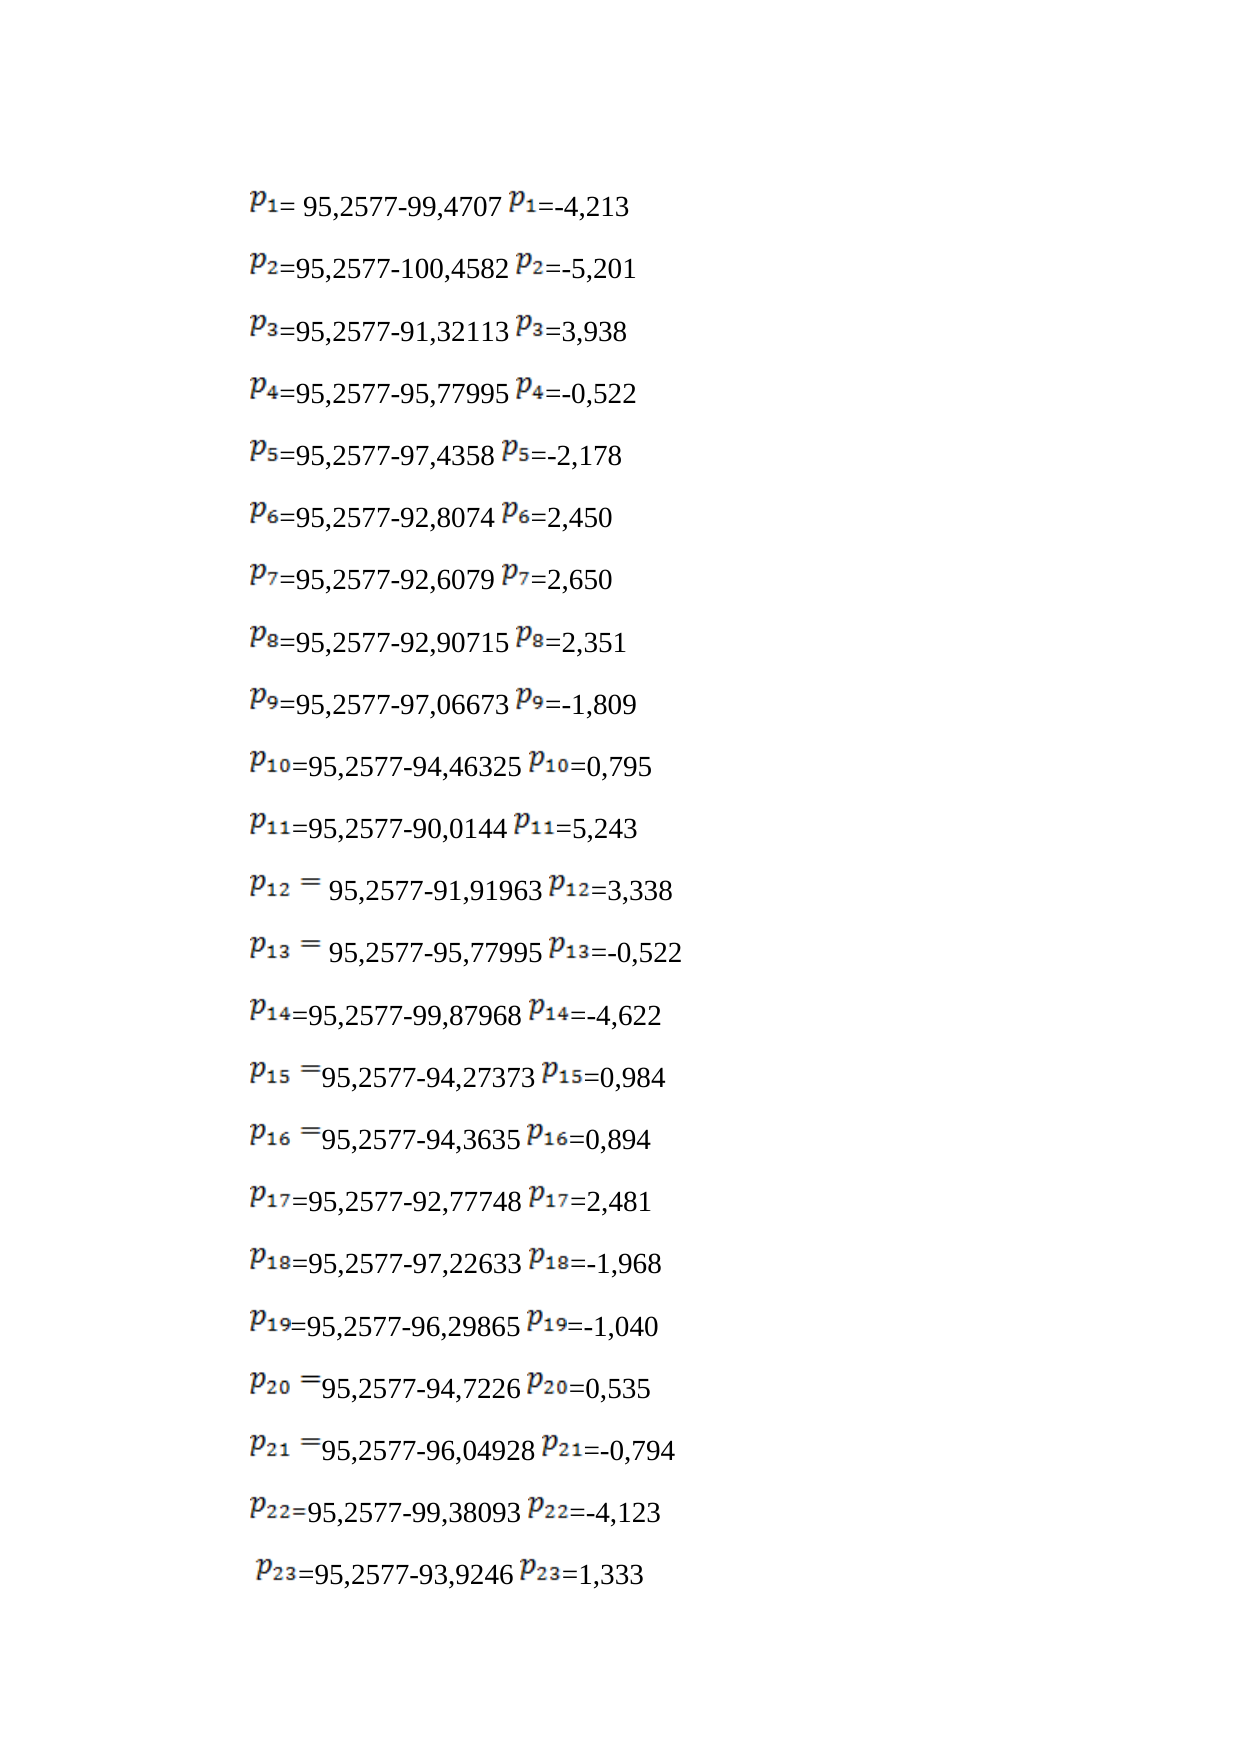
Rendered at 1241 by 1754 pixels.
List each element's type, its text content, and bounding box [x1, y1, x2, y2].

picture [502, 550, 531, 590]
text =95,2577-97,06673 =-1,809 [177, 675, 1152, 720]
text = 95,2577-99,4707 =-4,213 [177, 177, 1152, 223]
text 95,2577-99,38093 =-4,123 [177, 1483, 1152, 1529]
text =95,2577-100,4582 =-5,201 [177, 240, 1152, 285]
text =95,2577-92,90715 =2,351 [177, 613, 1152, 658]
picture [250, 488, 280, 528]
picture [528, 1483, 570, 1523]
text =95,2577-99,87968 =-4,622 [177, 986, 1152, 1031]
picture [549, 923, 591, 963]
text 95,2577-94,7226 =0,535 [177, 1359, 1152, 1404]
text =95,2577-96,29865 =-1,040 [177, 1297, 1152, 1342]
picture [250, 363, 280, 404]
text 95,2577-95,77995 =-0,522 [177, 924, 1152, 969]
text =95,2577-91,32113 =3,938 [177, 302, 1152, 347]
picture [542, 1048, 584, 1088]
picture [542, 1421, 584, 1461]
picture [529, 985, 570, 1025]
text =95,2577-92,8074 =2,450 [177, 488, 1152, 534]
text 95,2577-91,91963 =3,338 [177, 862, 1152, 907]
picture [527, 1110, 569, 1150]
picture [250, 612, 280, 652]
text =95,2577-94,46325 =0,795 [177, 737, 1152, 783]
picture [250, 923, 322, 963]
picture [529, 737, 570, 777]
picture [250, 1234, 292, 1274]
text =95,2577-92,77748 =2,481 [177, 1172, 1152, 1218]
picture [516, 674, 545, 714]
picture [250, 301, 280, 341]
picture [250, 1545, 298, 1585]
picture [514, 799, 556, 839]
picture [250, 1421, 322, 1461]
picture [520, 1545, 562, 1585]
picture [527, 1358, 569, 1399]
picture [549, 861, 591, 901]
picture [509, 177, 538, 217]
picture [516, 363, 545, 404]
text 95,2577-94,27373 =0,984 [177, 1048, 1152, 1093]
picture [250, 861, 322, 901]
picture [527, 1296, 567, 1336]
text 95,2577-94,3635 =0,894 [177, 1110, 1152, 1156]
picture [250, 426, 280, 466]
picture [250, 737, 292, 777]
picture [516, 612, 545, 652]
text =95,2577-93,9246 =1,333 [177, 1546, 1152, 1591]
picture [502, 426, 531, 466]
picture [529, 1172, 570, 1212]
text =95,2577-90,0144 =5,243 [177, 799, 1152, 845]
picture [250, 1172, 292, 1212]
picture [516, 301, 545, 341]
picture [529, 1234, 570, 1274]
picture [250, 239, 280, 279]
picture [250, 1110, 322, 1150]
picture [250, 674, 280, 714]
picture [250, 550, 280, 590]
text 95,2577-96,04928 =-0,794 [177, 1421, 1152, 1467]
text =95,2577-97,22633 =-1,968 [177, 1235, 1152, 1280]
text =95,2577-97,4358 =-2,178 [177, 426, 1152, 472]
text =95,2577-92,6079 =2,650 [177, 551, 1152, 596]
picture [250, 1358, 322, 1399]
picture [250, 177, 280, 217]
picture [250, 985, 292, 1025]
text =95,2577-95,77995 =-0,522 [177, 364, 1152, 409]
picture [250, 1483, 308, 1523]
picture [502, 488, 531, 528]
picture [250, 1296, 291, 1336]
picture [250, 799, 292, 839]
picture [250, 1048, 322, 1088]
picture [516, 239, 545, 279]
